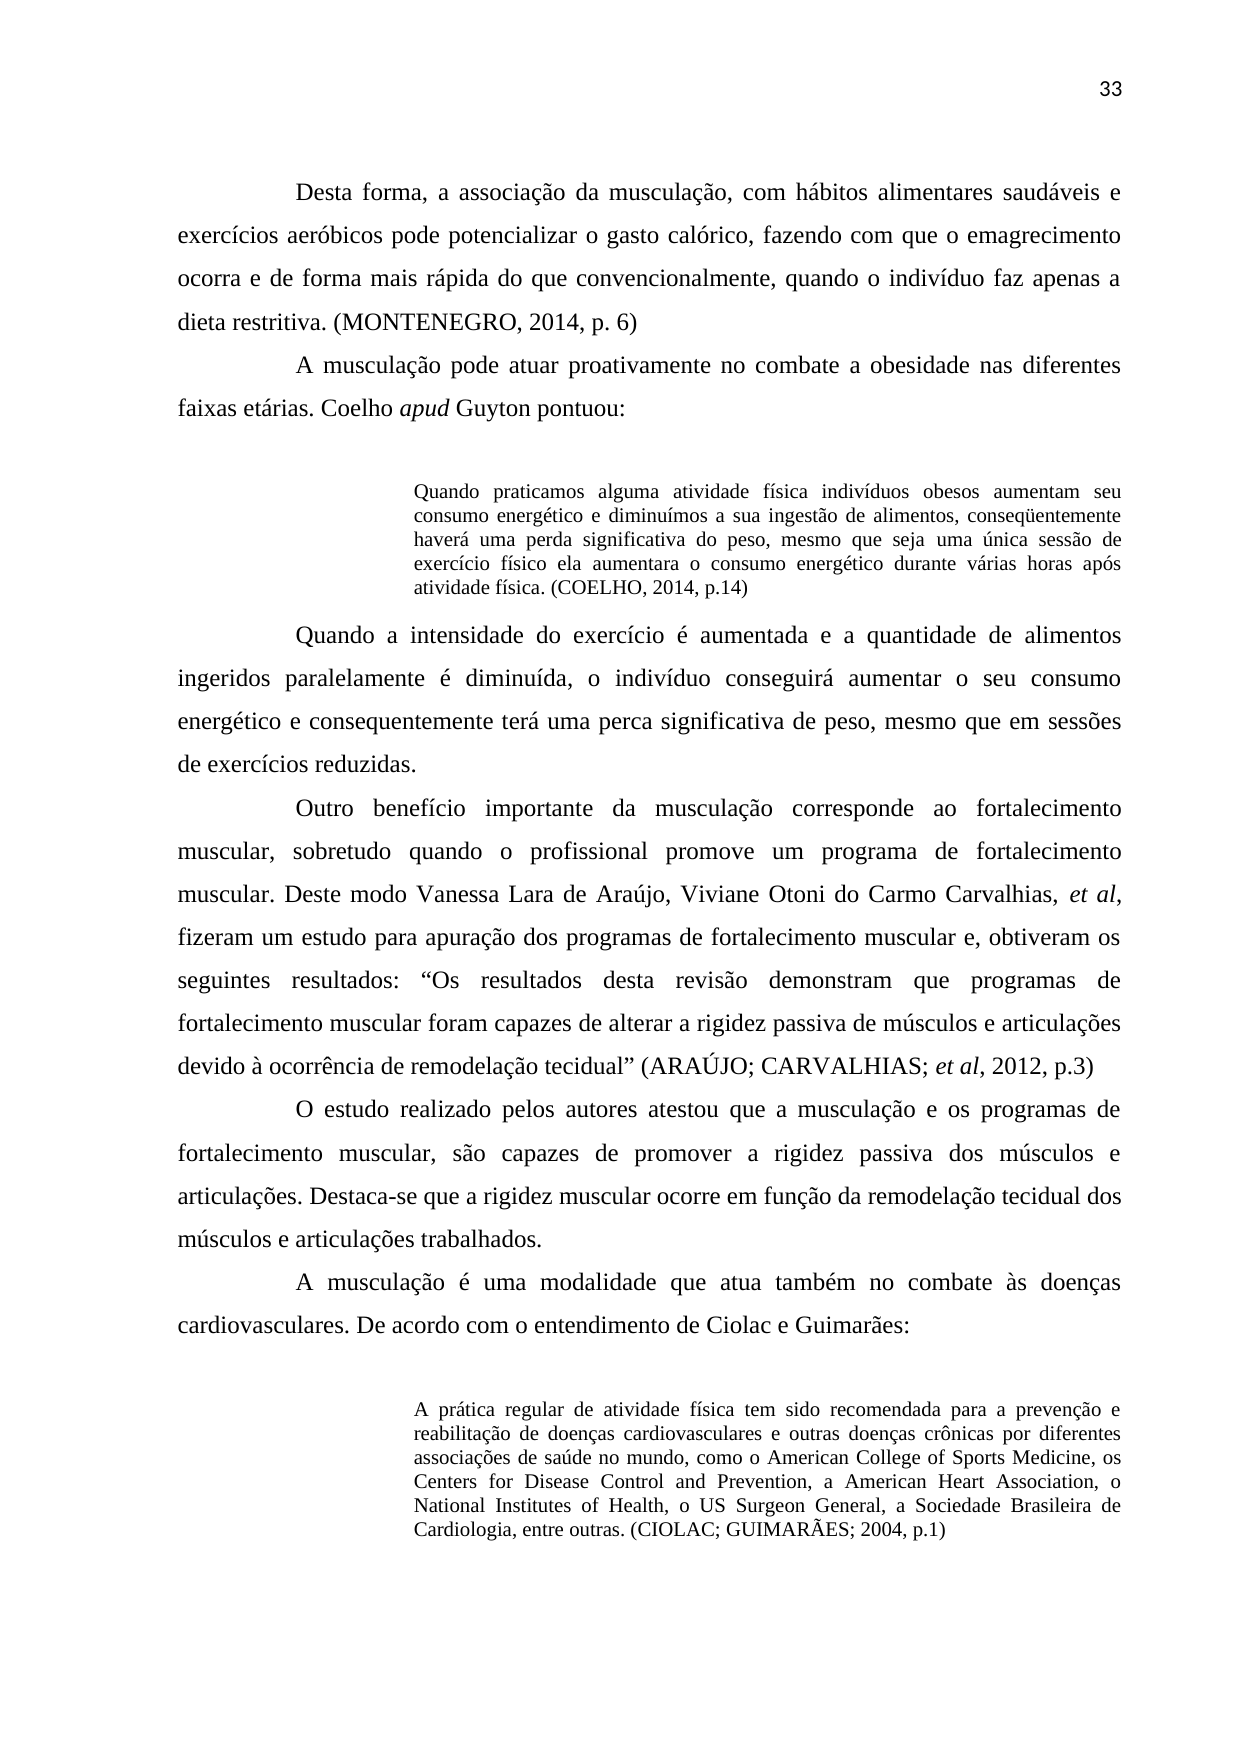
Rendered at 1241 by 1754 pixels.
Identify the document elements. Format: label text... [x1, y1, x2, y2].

text A prática regular de atividade física tem sido recomendada para a prevenção e reabilitação de doenças cardiovasculares e outras doenças crônicas por diferentes associações de saúde no mundo, como o American College of Sports Medicine, os Centers for Disease Control and Prevention, a American Heart Association, o National Institutes of Health, o US Surgeon General, a Sociedade Brasileira de Cardiologia, entre outras. (CIOLAC; GUIMARÃES; 2004, p.1) [413, 1396, 1122, 1541]
text O estudo realizado pelos autores atestou que a musculação e os programas de fortalecimento muscular, são capazes de promover a rigidez passiva dos músculos e articulações. Destaca-se que a rigidez muscular ocorre em função da remodelação tecidual dos músculos e articulações trabalhados. [177, 1094, 1122, 1253]
text A musculação é uma modalidade que atua também no combate às doenças cardiovasculares. De acordo com o entendimento de Ciolac e Guimarães: [177, 1267, 1122, 1339]
text Outro benefício importante da musculação corresponde ao fortalecimento muscular, sobretudo quando o profissional promove um programa de fortalecimento muscular. Deste modo Vanessa Lara de Araújo, Viviane Otoni do Carmo Carvalhias, et al, fizeram um estudo para apuração dos programas de fortalecimento muscular e, obtiveram os seguintes resultados: “Os resultados desta revisão demonstram que programas de fortalecimento muscular foram capazes de alterar a rigidez passiva de músculos e articulações devido à ocorrência de remodelação tecidual” (ARAÚJO; CARVALHIAS; et al, 2012, p.3) [177, 793, 1122, 1080]
text Quando a intensidade do exercício é aumentada e a quantidade de alimentos ingeridos paralelamente é diminuída, o indivíduo conseguirá aumentar o seu consumo energético e consequentemente terá uma perca significativa de peso, mesmo que em sessões de exercícios reduzidas. [177, 620, 1122, 778]
text Desta forma, a associação da musculação, com hábitos alimentares saudáveis e exercícios aeróbicos pode potencializar o gasto calórico, fazendo com que o emagrecimento ocorra e de forma mais rápida do que convencionalmente, quando o indivíduo faz apenas a dieta restritiva. (MONTENEGRO, 2014, p. 6) [177, 177, 1122, 335]
text A musculação pode atuar proativamente no combate a obesidade nas diferentes faixas etárias. Coelho apud Guyton pontuou: [177, 350, 1122, 422]
text Quando praticamos alguma atividade física indivíduos obesos aumentam seu consumo energético e diminuímos a sua ingestão de alimentos, conseqüentemente haverá uma perda significativa do peso, mesmo que seja uma única sessão de exercício físico ela aumentara o consumo energético durante várias horas após atividade física. (COELHO, 2014, p.14) [413, 479, 1122, 599]
